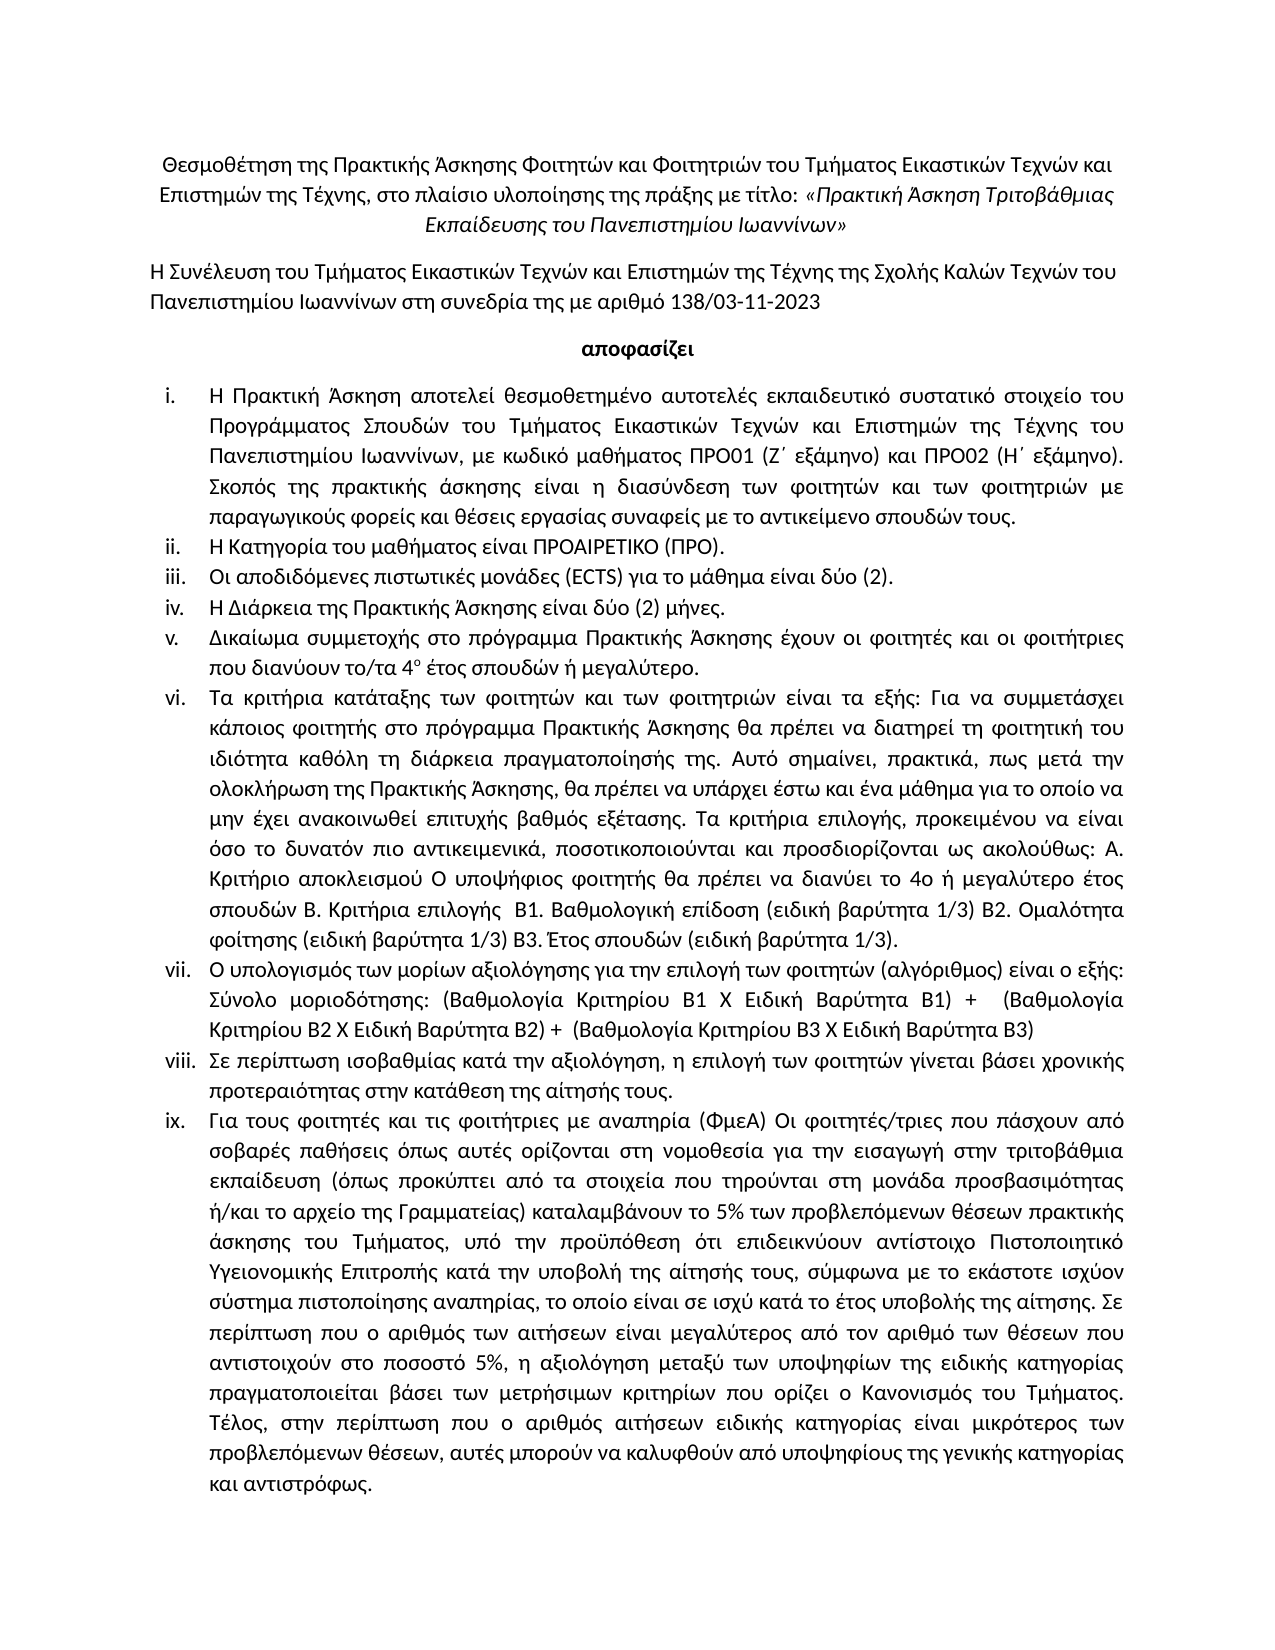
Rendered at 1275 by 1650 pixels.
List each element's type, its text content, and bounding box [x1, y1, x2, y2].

text Η Συνέλευση του Τμήματος Εικαστικών Τεχνών και Επιστημών της Τέχνης της Σχολής Καλών Τεχνών του Πανεπιστημίου Ιωαννίνων στη συνεδρία της με αριθμό 138/03-11-2023 [150, 257, 1125, 316]
list Δικαίωμα συμμετοχής στο πρόγραμμα Πρακτικής Άσκησης έχουν οι φοιτητές και οι φοιτήτριες που διανύουν το/τα 4ο έτος σπουδών ή μεγαλύτερο. [165, 623, 1125, 681]
list Σε περίπτωση ισοβαθμίας κατά την αξιολόγηση, η επιλογή των φοιτητών γίνεται βάσει χρονικής προτεραιότητας στην κατάθεση της αίτησής τους. [165, 1046, 1125, 1104]
list Ο υπολογισμός των μορίων αξιολόγησης για την επιλογή των φοιτητών (αλγόριθμος) είναι ο εξής: Σύνολο μοριοδότησης: (Βαθμολογία Κριτηρίου Β1 Χ Ειδική Βαρύτητα Β1) + (Βαθμολογία Κριτηρίου Β2 Χ Ειδική Βαρύτητα Β2) + (Βαθμολογία Κριτηρίου Β3 Χ Ειδική Βαρύτητα Β3) [165, 955, 1125, 1044]
list Η Κατηγορία του μαθήματος είναι ΠΡΟΑΙΡΕΤΙΚΟ (ΠΡΟ). [165, 532, 1125, 560]
list Η Πρακτική Άσκηση αποτελεί θεσμοθετημένο αυτοτελές εκπαιδευτικό συστατικό στοιχείο του Προγράμματος Σπουδών του Τμήματος Εικαστικών Τεχνών και Επιστημών της Τέχνης του Πανεπιστημίου Ιωαννίνων, με κωδικό μαθήματος ΠΡΟ01 (Ζ΄ εξάμηνο) και ΠΡΟ02 (Η΄ εξάμηνο). Σκοπός της πρακτικής άσκησης είναι η διασύνδεση των φοιτητών και των φοιτητριών με παραγωγικούς φορείς και θέσεις εργασίας συναφείς με το αντικείμενο σπουδών τους. [165, 381, 1125, 530]
text Θεσμοθέτηση της Πρακτικής Άσκησης Φοιτητών και Φοιτητριών του Τμήματος Εικαστικών Τεχνών και Επιστημών της Τέχνης, στο πλαίσιο υλοποίησης της πράξης με τίτλο: «Πρακτική Άσκηση Τριτοβάθμιας Εκπαίδευσης του Πανεπιστημίου Ιωαννίνων» [150, 150, 1125, 238]
list Η Διάρκεια της Πρακτικής Άσκησης είναι δύο (2) μήνες. [165, 593, 1125, 621]
list Οι αποδιδόμενες πιστωτικές μονάδες (ECTS) για το μάθημα είναι δύο (2). [165, 562, 1125, 591]
list Για τους φοιτητές και τις φοιτήτριες με αναπηρία (ΦμεΑ) Οι φοιτητές/τριες που πάσχουν από σοβαρές παθήσεις όπως αυτές ορίζονται στη νομοθεσία για την εισαγωγή στην τριτοβάθμια εκπαίδευση (όπως προκύπτει από τα στοιχεία που τηρούνται στη μονάδα προσβασιμότητας ή/και το αρχείο της Γραμματείας) καταλαμβάνουν το 5% των προβλεπόμενων θέσεων πρακτικής άσκησης του Τμήματος, υπό την προϋπόθεση ότι επιδεικνύουν αντίστοιχο Πιστοποιητικό Υγειονομικής Επιτροπής κατά την υποβολή της αίτησής τους, σύμφωνα με το εκάστοτε ισχύον σύστημα πιστοποίησης αναπηρίας, το οποίο είναι σε ισχύ κατά το έτος υποβολής της αίτησης. Σε περίπτωση που ο αριθμός των αιτήσεων είναι μεγαλύτερος από τον αριθμό των θέσεων που αντιστοιχούν στο ποσοστό 5%, η αξιολόγηση μεταξύ των υποψηφίων της ειδικής κατηγορίας πραγματοποιείται βάσει των μετρήσιμων κριτηρίων που ορίζει ο Κανονισμός του Τμήματος. Τέλος, στην περίπτωση που ο αριθμός αιτήσεων ειδικής κατηγορίας είναι μικρότερος των προβλεπόμενων θέσεων, αυτές μπορούν να καλυφθούν από υποψηφίους της γενικής κατηγορίας και αντιστρόφως. [165, 1106, 1125, 1497]
text αποφασίζει [150, 334, 1125, 362]
list Τα κριτήρια κατάταξης των φοιτητών και των φοιτητριών είναι τα εξής: Για να συμμετάσχει κάποιος φοιτητής στο πρόγραμμα Πρακτικής Άσκησης θα πρέπει να διατηρεί τη φοιτητική του ιδιότητα καθόλη τη διάρκεια πραγματοποίησής της. Αυτό σημαίνει, πρακτικά, πως μετά την ολοκλήρωση της Πρακτικής Άσκησης, θα πρέπει να υπάρχει έστω και ένα μάθημα για το οποίο να μην έχει ανακοινωθεί επιτυχής βαθμός εξέτασης. Τα κριτήρια επιλογής, προκειμένου να είναι όσο το δυνατόν πιο αντικειμενικά, ποσοτικοποιούνται και προσδιορίζονται ως ακολούθως: Α. Κριτήριο αποκλεισμού Ο υποψήφιος φοιτητής θα πρέπει να διανύει το 4ο ή μεγαλύτερο έτος σπουδών Β. Κριτήρια επιλογής Β1. Βαθμολογική επίδοση (ειδική βαρύτητα 1/3) Β2. Ομαλότητα φοίτησης (ειδική βαρύτητα 1/3) Β3. Έτος σπουδών (ειδική βαρύτητα 1/3). [165, 683, 1125, 953]
